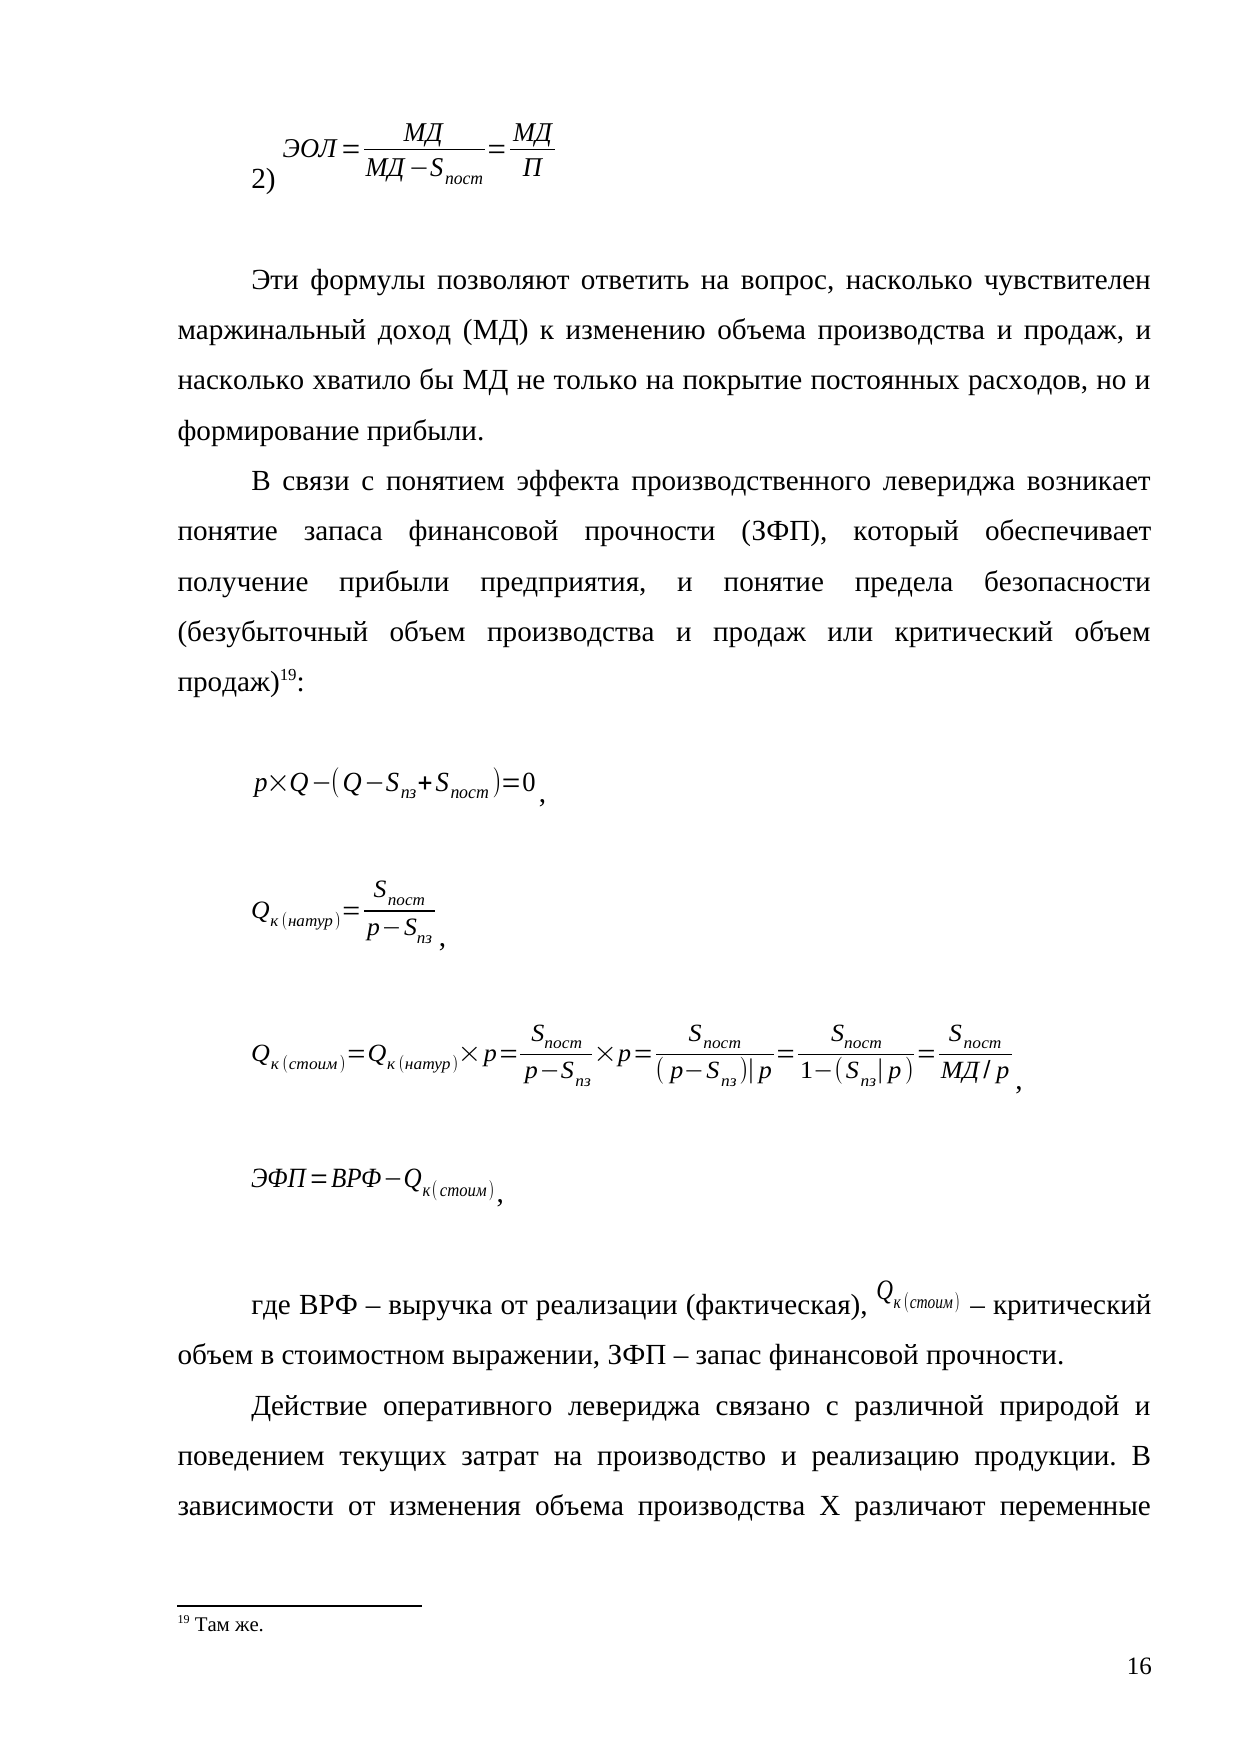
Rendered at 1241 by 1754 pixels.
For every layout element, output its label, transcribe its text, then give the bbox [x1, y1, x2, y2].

list 2) [177, 118, 1152, 195]
list , [177, 1163, 1152, 1208]
list , [177, 1019, 1152, 1096]
list Эти формулы позволяют ответить на вопрос, насколько чувствителен маржинальный доход (МД) к изменению объема производства и продаж, и насколько хватило бы МД не только на покрытие постоянных расходов, но и формирование прибыли. [177, 262, 1152, 446]
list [177, 1388, 1152, 1522]
list , [177, 876, 1152, 952]
list где ВРФ – выручка от реализации (фактическая), – критический объем в стоимостном выражении, ЗФП – запас финансовой прочности. [177, 1275, 1152, 1371]
list , [177, 765, 1152, 809]
list В связи с понятием эффекта производственного левериджа возникает понятие запаса финансовой прочности (ЗФП), который обеспечивает получение прибыли предприятия, и понятие предела безопасности (безубыточный объем производства и продаж или критический объем продаж): [177, 463, 1152, 698]
